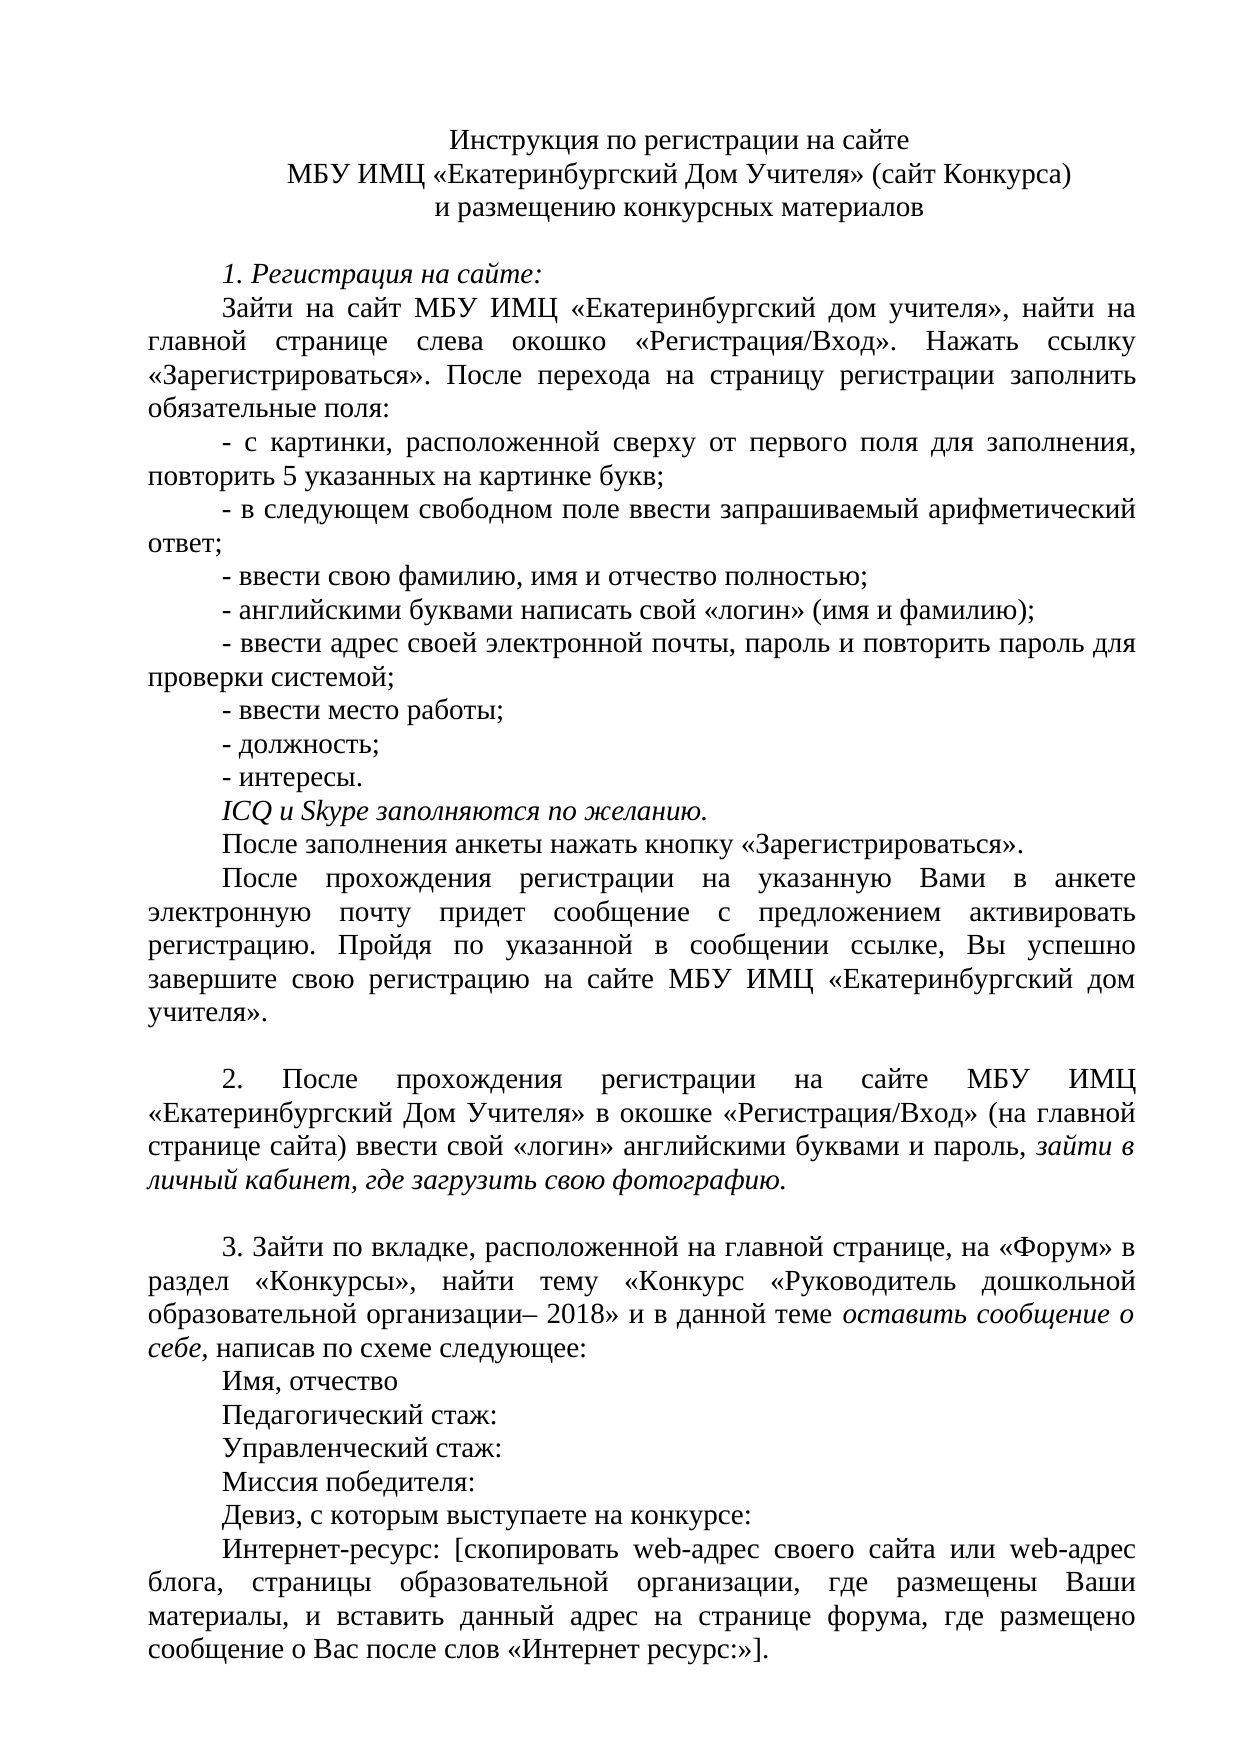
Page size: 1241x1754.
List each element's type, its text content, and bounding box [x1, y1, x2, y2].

text - интересы. [148, 759, 1137, 793]
text - ввести адрес своей электронной почты, пароль и повторить пароль для проверки системой; [148, 625, 1137, 692]
text МБУ ИМЦ «Екатеринбургский Дом Учителя» (сайт Конкурса) [148, 156, 1137, 189]
text Имя, отчество [148, 1363, 1137, 1397]
text - в следующем свободном поле ввести запрашиваемый арифметический ответ; [148, 491, 1137, 558]
text 1. Регистрация на сайте: [148, 256, 1137, 290]
text 2. После прохождения регистрации на сайте МБУ ИМЦ «Екатеринбургский Дом Учителя» в окошке «Регистрация/Вход» (на главной странице сайта) ввести свой «логин» английскими буквами и пароль, зайти в личный кабинет, где загрузить свою фотографию. [148, 1061, 1137, 1196]
text - ввести место работы; [148, 692, 1137, 726]
text - с картинки, расположенной сверху от первого поля для заполнения, повторить 5 указанных на картинке букв; [148, 424, 1137, 491]
text - английскими буквами написать свой «логин» (имя и фамилию); [148, 592, 1137, 625]
text Девиз, с которым выступаете на конкурсе: [148, 1497, 1137, 1531]
text - должность; [148, 726, 1137, 759]
text - ввести свою фамилию, имя и отчество полностью; [148, 558, 1137, 592]
text После прохождения регистрации на указанную Вами в анкете электронную почту придет сообщение с предложением активировать регистрацию. Пройдя по указанной в сообщении ссылке, Вы успешно завершите свою регистрацию на сайте МБУ ИМЦ «Екатеринбургский дом учителя». [148, 860, 1137, 1028]
text Зайти на сайт МБУ ИМЦ «Екатеринбургский дом учителя», найти на главной странице слева окошко «Регистрация/Вход». Нажать ссылку «Зарегистрироваться». После перехода на страницу регистрации заполнить обязательные поля: [148, 290, 1137, 424]
text 3. Зайти по вкладке, расположенной на главной странице, на «Форум» в раздел «Конкурсы», найти тему «Конкурс «Руководитель дошкольной образовательной организации– 2018» и в данной теме оставить сообщение о себе, написав по схеме следующее: [148, 1229, 1137, 1363]
text Педагогический стаж: [148, 1397, 1137, 1430]
text и размещению конкурсных материалов [148, 189, 1137, 223]
text Миссия победителя: [148, 1464, 1137, 1497]
text После заполнения анкеты нажать кнопку «Зарегистрироваться». [148, 827, 1137, 860]
text Управленческий стаж: [148, 1430, 1137, 1464]
text Инструкция по регистрации на сайте [148, 122, 1137, 156]
text ICQ и Skype заполняются по желанию. [148, 793, 1137, 827]
text Интернет-ресурс: [скопировать web-адрес своего сайта или web-адрес блога, страницы образовательной организации, где размещены Ваши материалы, и вставить данный адрес на странице форума, где размещено сообщение о Вас после слов «Интернет ресурс:»]. [148, 1531, 1137, 1665]
